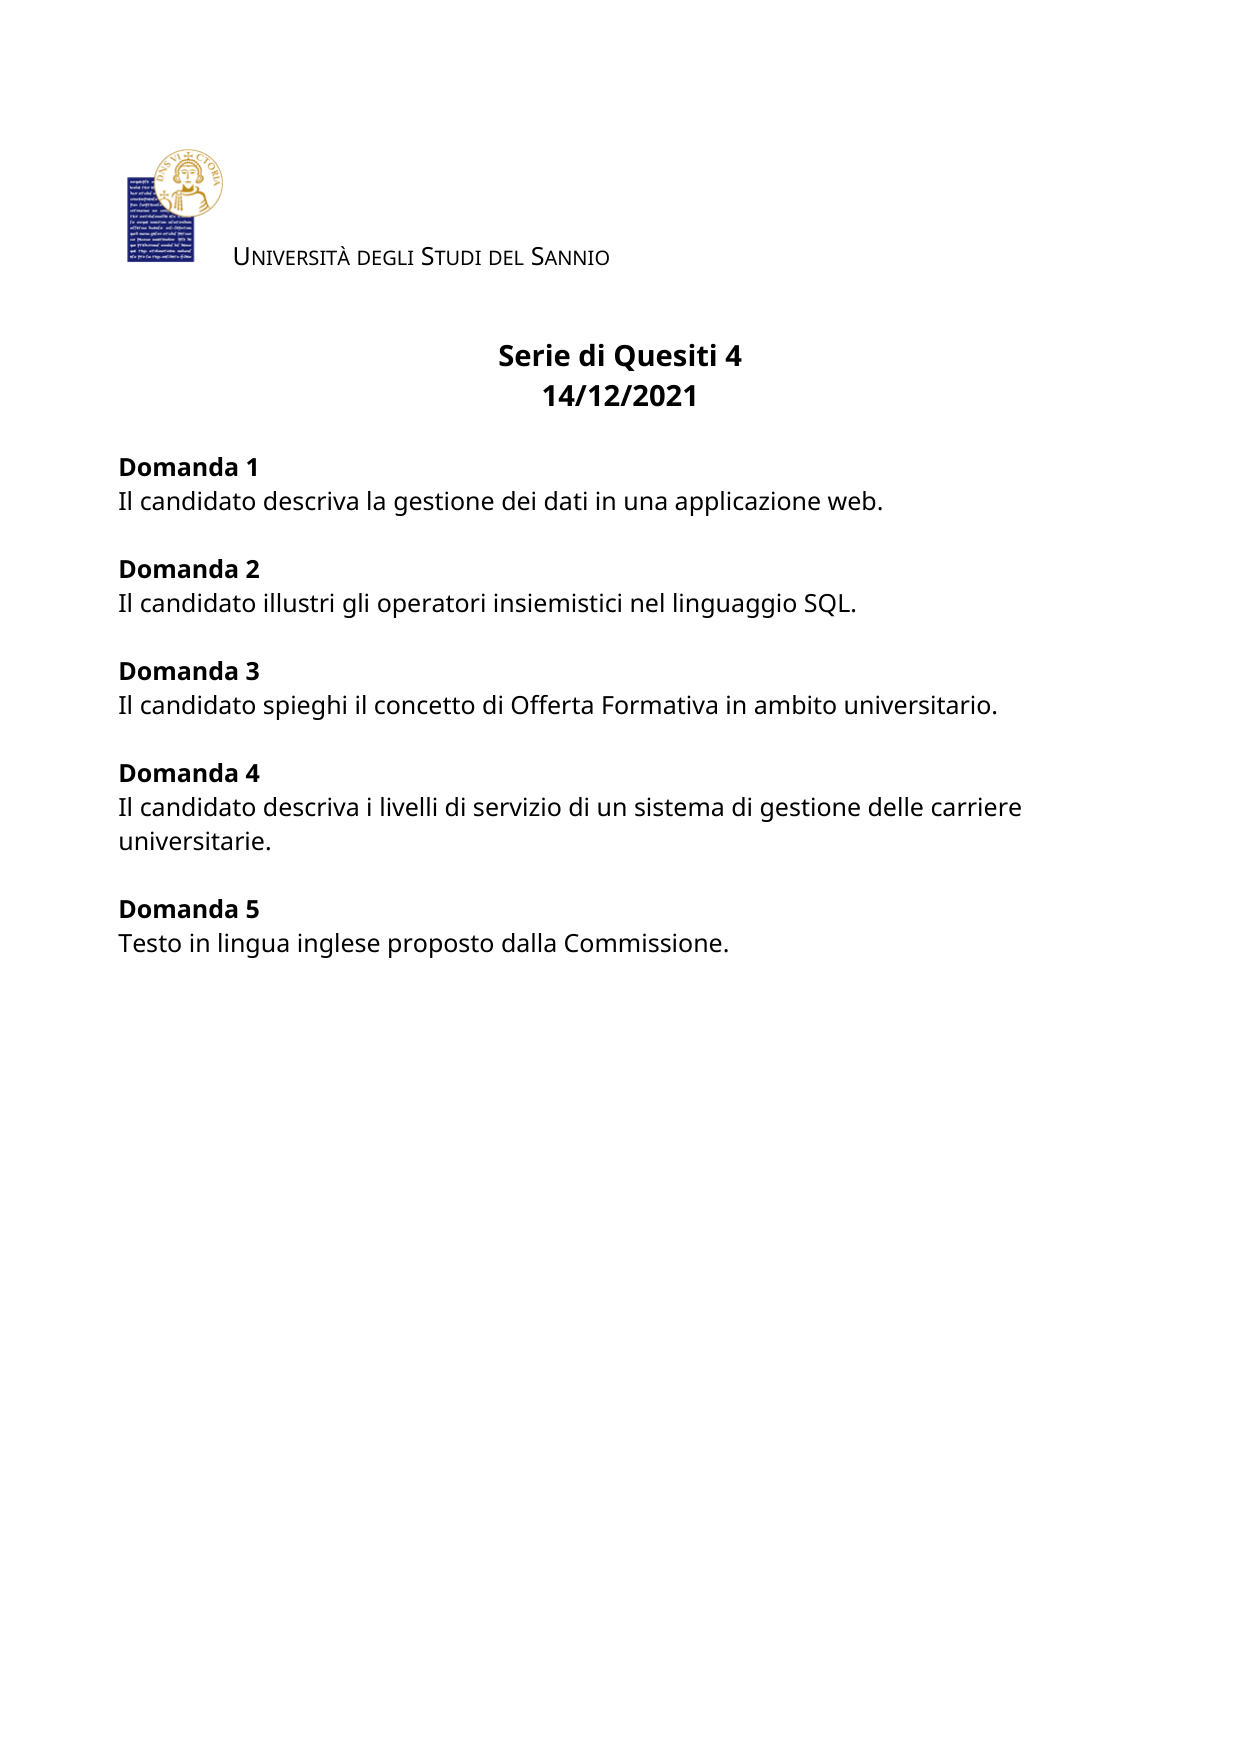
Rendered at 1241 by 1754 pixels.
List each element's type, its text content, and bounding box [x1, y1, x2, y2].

text 14/12/2021 [118, 375, 1122, 415]
text Il candidato descriva i livelli di servizio di un sistema di gestione delle carriere universitarie. [118, 790, 1122, 858]
text Domanda 4 [118, 756, 1122, 790]
text Testo in lingua inglese proposto dalla Commissione. [118, 926, 1122, 960]
text Il candidato spieghi il concetto di Offerta Formativa in ambito universitario. [118, 688, 1122, 722]
text Università degli Studi del Sannio [118, 148, 1122, 273]
text Il candidato descriva la gestione dei dati in una applicazione web. [118, 483, 1122, 517]
text Domanda 1 [118, 449, 1122, 483]
picture [118, 147, 227, 266]
text Domanda 5 [118, 892, 1122, 926]
text Domanda 3 [118, 653, 1122, 688]
text Il candidato illustri gli operatori insiemistici nel linguaggio SQL. [118, 585, 1122, 619]
text Serie di Quesiti 4 [118, 336, 1122, 375]
text Domanda 2 [118, 551, 1122, 585]
